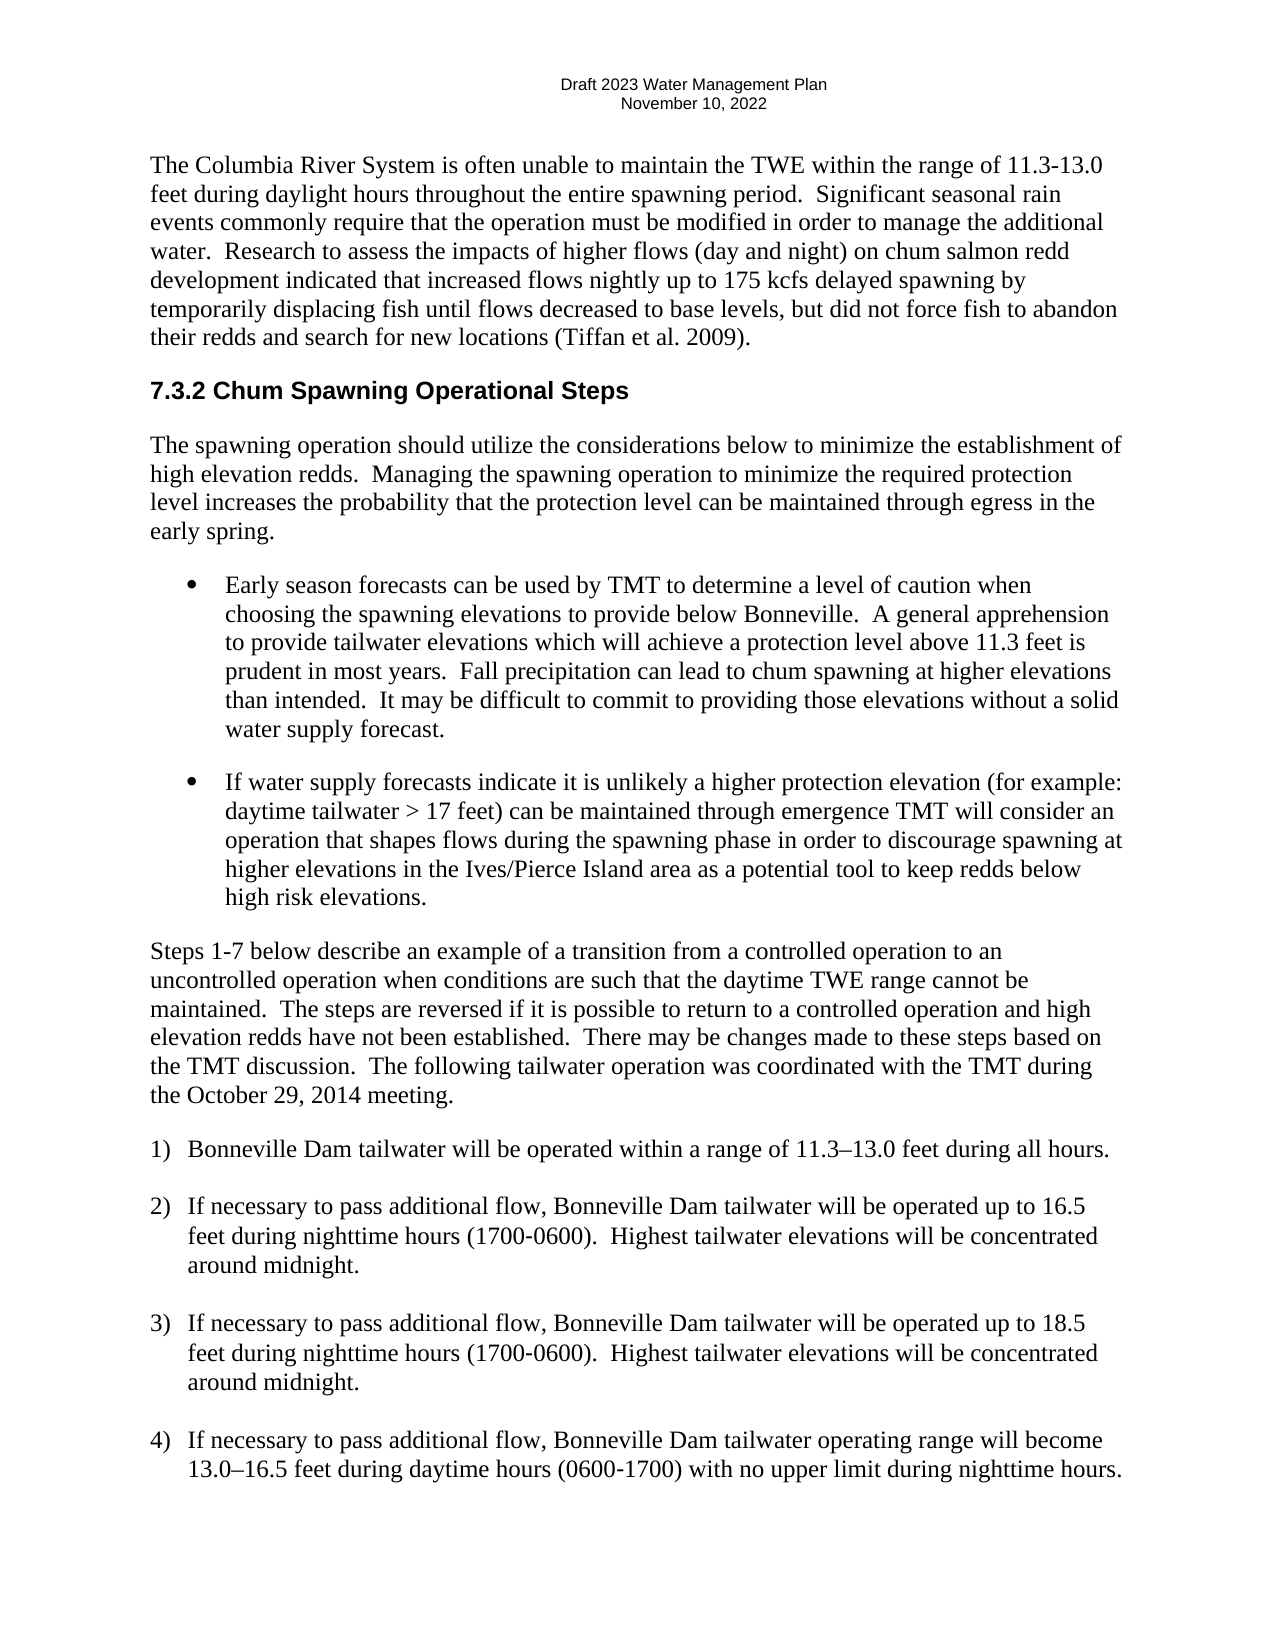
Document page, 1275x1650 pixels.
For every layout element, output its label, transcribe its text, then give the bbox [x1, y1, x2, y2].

list If necessary to pass additional flow, Bonneville Dam tailwater will be operated up to 16.5 feet during nighttime hours (1700‐0600). Highest tailwater elevations will be concentrated around midnight. [150, 1191, 1125, 1279]
subtitle 7.3.2 Chum Spawning Operational Steps [150, 376, 1125, 405]
text The Columbia River System is often unable to maintain the TWE within the range of 11.3-13.0 feet during daylight hours throughout the entire spawning period. Significant seasonal rain events commonly require that the operation must be modified in order to manage the additional water. Research to assess the impacts of higher flows (day and night) on chum salmon redd development indicated that increased flows nightly up to 175 kcfs delayed spawning by temporarily displacing fish until flows decreased to base levels, but did not force fish to abandon their redds and search for new locations (Tiffan et al. 2009). [150, 150, 1125, 351]
list Early season forecasts can be used by TMT to determine a level of caution when choosing the spawning elevations to provide below Bonneville. A general apprehension to provide tailwater elevations which will achieve a protection level above 11.3 feet is prudent in most years. Fall precipitation can lead to chum spawning at higher elevations than intended. It may be difficult to commit to providing those elevations without a solid water supply forecast. [187, 570, 1125, 742]
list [150, 1425, 1125, 1484]
text The spawning operation should utilize the considerations below to minimize the establishment of high elevation redds. Managing the spawning operation to minimize the required protection level increases the probability that the protection level can be maintained through egress in the early spring. [150, 430, 1125, 545]
list If water supply forecasts indicate it is unlikely a higher protection elevation (for example: daytime tailwater > 17 feet) can be maintained through emergence TMT will consider an operation that shapes flows during the spawning phase in order to discourage spawning at higher elevations in the Ives/Pierce Island area as a potential tool to keep redds below high risk elevations. [187, 767, 1125, 911]
list If necessary to pass additional flow, Bonneville Dam tailwater will be operated up to 18.5 feet during nighttime hours (1700‐0600). Highest tailwater elevations will be concentrated around midnight. [150, 1308, 1125, 1396]
text Steps 1-7 below describe an example of a transition from a controlled operation to an uncontrolled operation when conditions are such that the daytime TWE range cannot be maintained. The steps are reversed if it is possible to return to a controlled operation and high elevation redds have not been established. There may be changes made to these steps based on the TMT discussion. The following tailwater operation was coordinated with the TMT during the October 29, 2014 meeting. [150, 936, 1125, 1109]
list Bonneville Dam tailwater will be operated within a range of 11.3–13.0 feet during all hours. [150, 1134, 1125, 1162]
